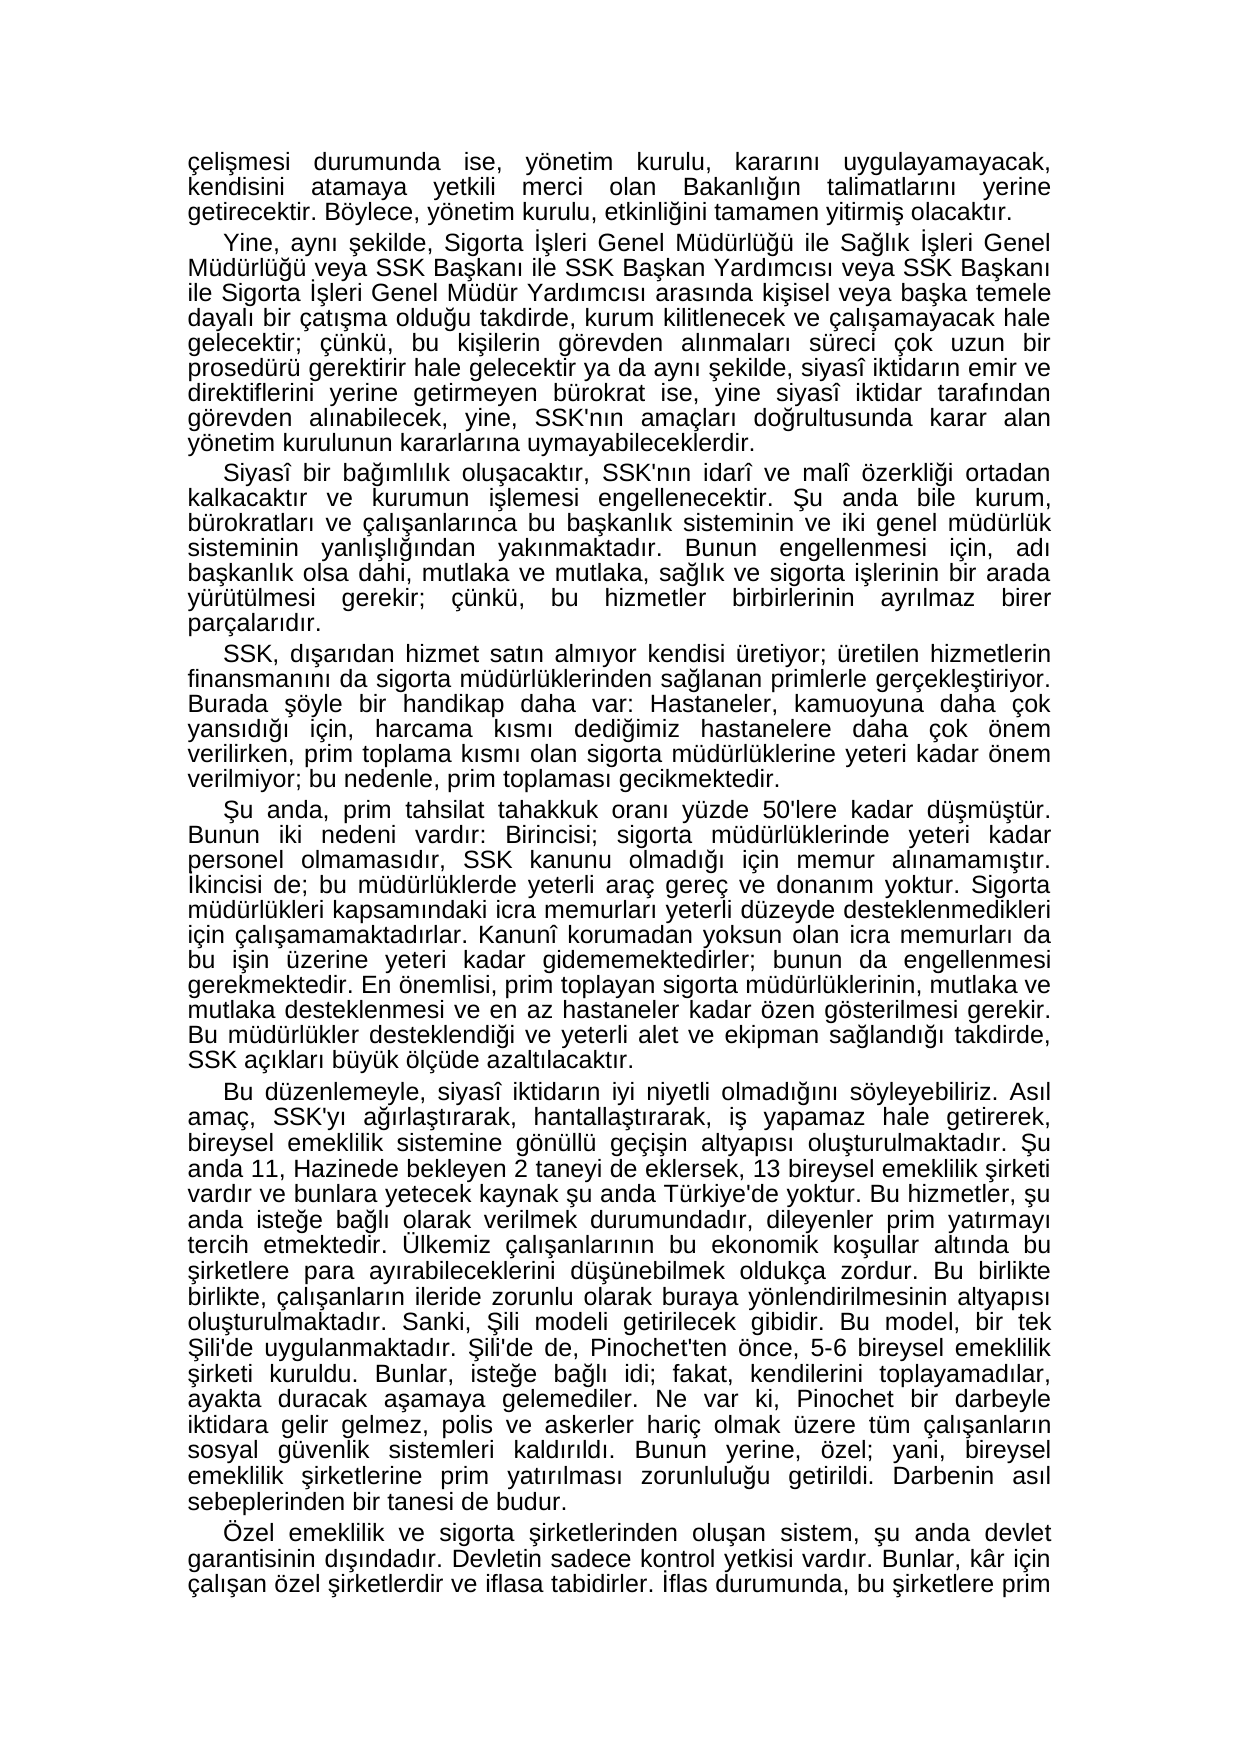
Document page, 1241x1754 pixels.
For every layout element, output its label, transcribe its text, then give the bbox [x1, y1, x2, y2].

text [187, 150, 1053, 225]
text Yine, aynı şekilde, Sigorta İşleri Genel Müdürlüğü ile Sağlık İşleri Genel Müdürlüğü veya SSK Başkanı ile SSK Başkan Yardımcısı veya SSK Başkanı ile Sigorta İşleri Genel Müdür Yardımcısı arasında kişisel veya başka temele dayalı bir çatışma olduğu takdirde, kurum kilitlenecek ve çalışamayacak hale gelecektir; çünkü, bu kişilerin görevden alınmaları süreci çok uzun bir prosedürü gerektirir hale gelecektir ya da aynı şekilde, siyasî iktidarın emir ve direktiflerini yerine getirmeyen bürokrat ise, yine siyasî iktidar tarafından görevden alınabilecek, yine, SSK'nın amaçları doğrultusunda karar alan yönetim kurulunun kararlarına uymayabileceklerdir. [187, 231, 1053, 456]
text Siyasî bir bağımlılık oluşacaktır, SSK'nın idarî ve malî özerkliği ortadan kalkacaktır ve kurumun işlemesi engellenecektir. Şu anda bile kurum, bürokratları ve çalışanlarınca bu başkanlık sisteminin ve iki genel müdürlük sisteminin yanlışlığından yakınmaktadır. Bunun engellenmesi için, adı başkanlık olsa dahi, mutlaka ve mutlaka, sağlık ve sigorta işlerinin bir arada yürütülmesi gerekir; çünkü, bu hizmetler birbirlerinin ayrılmaz birer parçalarıdır. [187, 462, 1053, 637]
text SSK, dışarıdan hizmet satın almıyor kendisi üretiyor; üretilen hizmetlerin finansmanını da sigorta müdürlüklerinden sağlanan primlerle gerçekleştiriyor. Burada şöyle bir handikap daha var: Hastaneler, kamuoyuna daha çok yansıdığı için, harcama kısmı dediğimiz hastanelere daha çok önem verilirken, prim toplama kısmı olan sigorta müdürlüklerine yeteri kadar önem verilmiyor; bu nedenle, prim toplaması gecikmektedir. [187, 643, 1053, 793]
text Şu anda, prim tahsilat tahakkuk oranı yüzde 50'lere kadar düşmüştür. Bunun iki nedeni vardır: Birincisi; sigorta müdürlüklerinde yeteri kadar personel olmamasıdır, SSK kanunu olmadığı için memur alınamamıştır. İkincisi de; bu müdürlüklerde yeterli araç gereç ve donanım yoktur. Sigorta müdürlükleri kapsamındaki icra memurları yeterli düzeyde desteklenmedikleri için çalışamamaktadırlar. Kanunî korumadan yoksun olan icra memurları da bu işin üzerine yeteri kadar gidememektedirler; bunun da engellenmesi gerekmektedir. En önemlisi, prim toplayan sigorta müdürlüklerinin, mutlaka ve mutlaka desteklenmesi ve en az hastaneler kadar özen gösterilmesi gerekir. Bu müdürlükler desteklendiği ve yeterli alet ve ekipman sağlandığı takdirde, SSK açıkları büyük ölçüde azaltılacaktır. [187, 799, 1053, 1074]
text Bu düzenlemeyle, siyasî iktidarın iyi niyetli olmadığını söyleyebiliriz. Asıl amaç, SSK'yı ağırlaştırarak, hantallaştırarak, iş yapamaz hale getirerek, bireysel emeklilik sistemine gönüllü geçişin altyapısı oluşturulmaktadır. Şu anda 11, Hazinede bekleyen 2 taneyi de eklersek, 13 bireysel emeklilik şirketi vardır ve bunlara yetecek kaynak şu anda Türkiye'de yoktur. Bu hizmetler, şu anda isteğe bağlı olarak verilmek durumundadır, dileyenler prim yatırmayı tercih etmektedir. Ülkemiz çalışanlarının bu ekonomik koşullar altında bu şirketlere para ayırabileceklerini düşünebilmek oldukça zordur. Bu birlikte birlikte, çalışanların ileride zorunlu olarak buraya yönlendirilmesinin altyapısı oluşturulmaktadır. Sanki, Şili modeli getirilecek gibidir. Bu model, bir tek Şili'de uygulanmaktadır. Şili'de de, Pinochet'ten önce, 5-6 bireysel emeklilik şirketi kuruldu. Bunlar, isteğe bağlı idi; fakat, kendilerini toplayamadılar, ayakta duracak aşamaya gelemediler. Ne var ki, Pinochet bir darbeyle iktidara gelir gelmez, polis ve askerler hariç olmak üzere tüm çalışanların sosyal güvenlik sistemleri kaldırıldı. Bunun yerine, özel; yani, bireysel emeklilik şirketlerine prim yatırılması zorunluluğu getirildi. Darbenin asıl sebeplerinden bir tanesi de budur. [187, 1080, 1053, 1515]
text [187, 1521, 1053, 1598]
